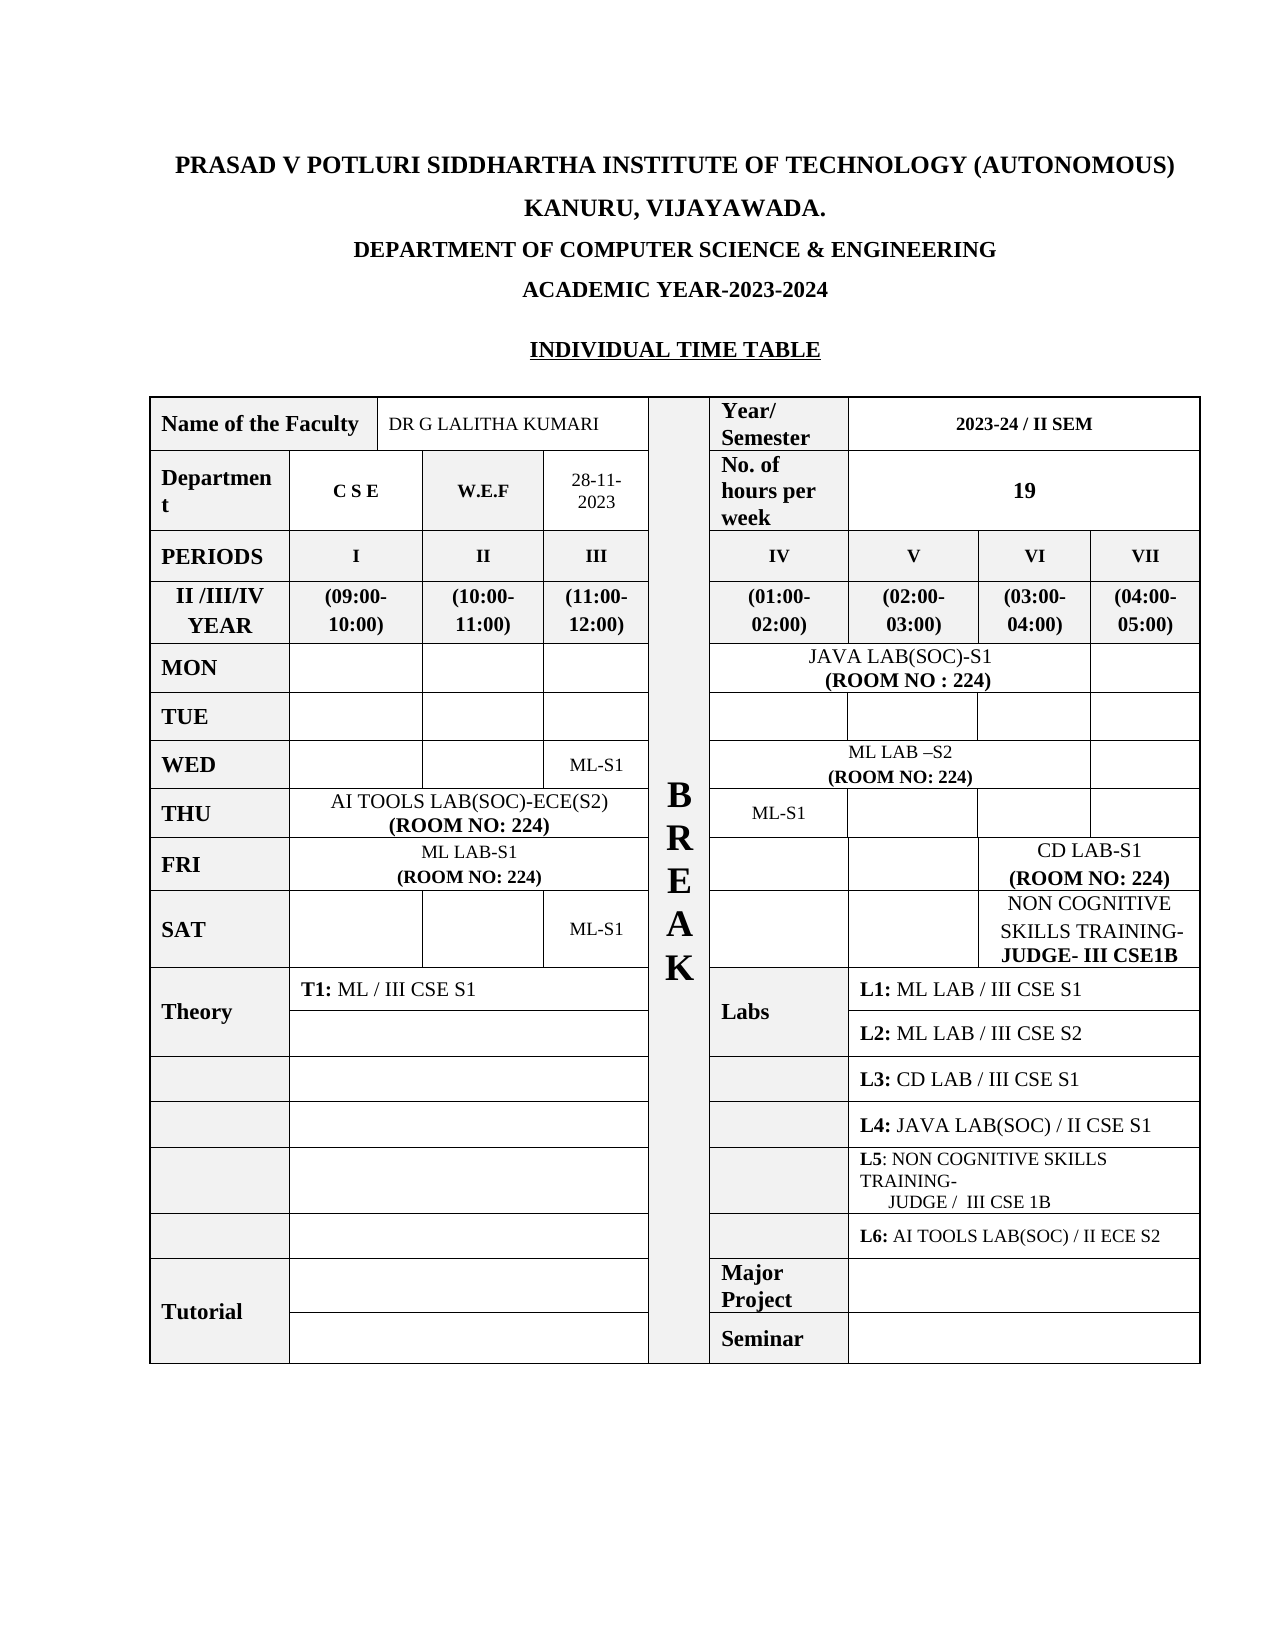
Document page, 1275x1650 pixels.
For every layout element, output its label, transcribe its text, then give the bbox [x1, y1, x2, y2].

table_cell 19 [849, 451, 1199, 530]
table_header DR G LALITHA KUMARI [378, 398, 648, 450]
table_cell [710, 1057, 848, 1101]
text INDIVIDUAL TIME TABLE [150, 336, 1200, 362]
table_cell Seminar [710, 1313, 848, 1363]
table_cell [290, 1214, 648, 1258]
table_cell ML LAB-S1 (ROOM NO: 224) [290, 838, 648, 890]
table_cell [978, 789, 1090, 837]
table_cell (04:00-05:00) [1091, 582, 1199, 643]
table_cell [290, 693, 422, 740]
table_cell [848, 693, 977, 740]
text ACADEMIC YEAR-2023-2024 [150, 276, 1200, 302]
table_cell [290, 1057, 648, 1101]
table_cell [1091, 644, 1199, 692]
table_cell [423, 644, 543, 692]
table_cell [1091, 741, 1199, 788]
table_cell Department [151, 451, 289, 530]
text DEPARTMENT OF COMPUTER SCIENCE & ENGINEERING [150, 236, 1200, 263]
table_cell [151, 1148, 289, 1213]
table_cell VII [1091, 531, 1199, 581]
table_cell Theory [151, 968, 289, 1056]
table_cell [1091, 693, 1199, 740]
table_cell 28-11-2023 [544, 451, 648, 530]
table_cell [290, 891, 422, 967]
table_cell (10:00-11:00) [423, 582, 543, 643]
table_header Year/ Semester [710, 398, 848, 450]
table_cell THU [151, 789, 289, 837]
table_cell ML LAB –S2 (ROOM NO: 224) [710, 741, 1090, 788]
table_cell [849, 1313, 1199, 1363]
table_cell W.E.F [423, 451, 543, 530]
table_cell [710, 693, 847, 740]
table_header 2023-24 / II SEM [849, 398, 1199, 450]
table_cell Major Project [710, 1259, 848, 1312]
table_header B R E A K [649, 398, 709, 1363]
table_cell L5: NON COGNITIVE SKILLS TRAINING- JUDGE / III CSE 1B [849, 1148, 1199, 1213]
table_cell (02:00-03:00) [849, 582, 978, 643]
table_cell FRI [151, 838, 289, 890]
table_cell ML-S1 [544, 891, 648, 967]
table_cell SAT [151, 891, 289, 967]
table_cell WED [151, 741, 289, 788]
table_cell IV [710, 531, 848, 581]
table_cell JAVA LAB(SOC)-S1 (ROOM NO : 224) [710, 644, 1090, 692]
table_cell (03:00-04:00) [979, 582, 1090, 643]
table_cell III [544, 531, 648, 581]
table_cell [423, 891, 543, 967]
table_cell PERIODS [151, 531, 289, 581]
table_cell [849, 891, 978, 967]
table_cell L1: ML LAB / III CSE S1 [849, 968, 1199, 1010]
table_cell (01:00-02:00) [710, 582, 848, 643]
table_cell (09:00-10:00) [290, 582, 422, 643]
table_cell NON COGNITIVE SKILLS TRAINING-JUDGE- III CSE1B [979, 891, 1199, 967]
table_cell [710, 1102, 848, 1147]
table_cell [1091, 789, 1199, 837]
table_cell [290, 741, 422, 788]
text PRASAD V POTLURI SIDDHARTHA INSTITUTE OF TECHNOLOGY (AUTONOMOUS) [150, 150, 1200, 179]
table_cell [290, 1011, 648, 1056]
table_cell [151, 1102, 289, 1147]
table_cell VI [979, 531, 1090, 581]
table_cell ML-S1 [710, 789, 847, 837]
table_cell [710, 891, 848, 967]
table_cell T1: ML / III CSE S1 [290, 968, 648, 1010]
table_cell I [290, 531, 422, 581]
table_cell V [849, 531, 978, 581]
table_cell [151, 1057, 289, 1101]
table_cell [710, 1214, 848, 1258]
text KANURU, VIJAYAWADA. [150, 193, 1200, 222]
table_cell L6: AI TOOLS LAB(SOC) / II ECE S2 [849, 1214, 1199, 1258]
table_cell MON [151, 644, 289, 692]
table_cell II /III/IV YEAR [151, 582, 289, 643]
table_cell [849, 838, 978, 890]
table_cell TUE [151, 693, 289, 740]
table_cell [151, 1214, 289, 1258]
table_cell AI TOOLS LAB(SOC)-ECE(S2) (ROOM NO: 224) [290, 789, 648, 837]
table_cell Tutorial [151, 1259, 289, 1363]
table_cell [290, 1148, 648, 1213]
table_cell [290, 644, 422, 692]
table_cell L3: CD LAB / III CSE S1 [849, 1057, 1199, 1101]
table_header Name of the Faculty [151, 398, 377, 450]
table_cell [848, 789, 977, 837]
table_cell L4: JAVA LAB(SOC) / II CSE S1 [849, 1102, 1199, 1147]
table_cell [423, 741, 543, 788]
table_cell [290, 1313, 648, 1363]
table_cell [710, 838, 848, 890]
table_cell CD LAB-S1 (ROOM NO: 224) [979, 838, 1199, 890]
table_cell II [423, 531, 543, 581]
table_cell [978, 693, 1090, 740]
table_cell ML-S1 [544, 741, 648, 788]
table_cell [423, 693, 543, 740]
table_cell [290, 1259, 648, 1312]
table_cell [290, 1102, 648, 1147]
table_cell [849, 1259, 1199, 1312]
table_cell Labs [710, 968, 848, 1056]
table_cell [544, 693, 648, 740]
table_cell [544, 644, 648, 692]
table_cell C S E [290, 451, 422, 530]
table_cell [710, 1148, 848, 1213]
table_cell (11:00-12:00) [544, 582, 648, 643]
table_cell L2: ML LAB / III CSE S2 [849, 1011, 1199, 1056]
table_cell No. of hours per week [710, 451, 848, 530]
